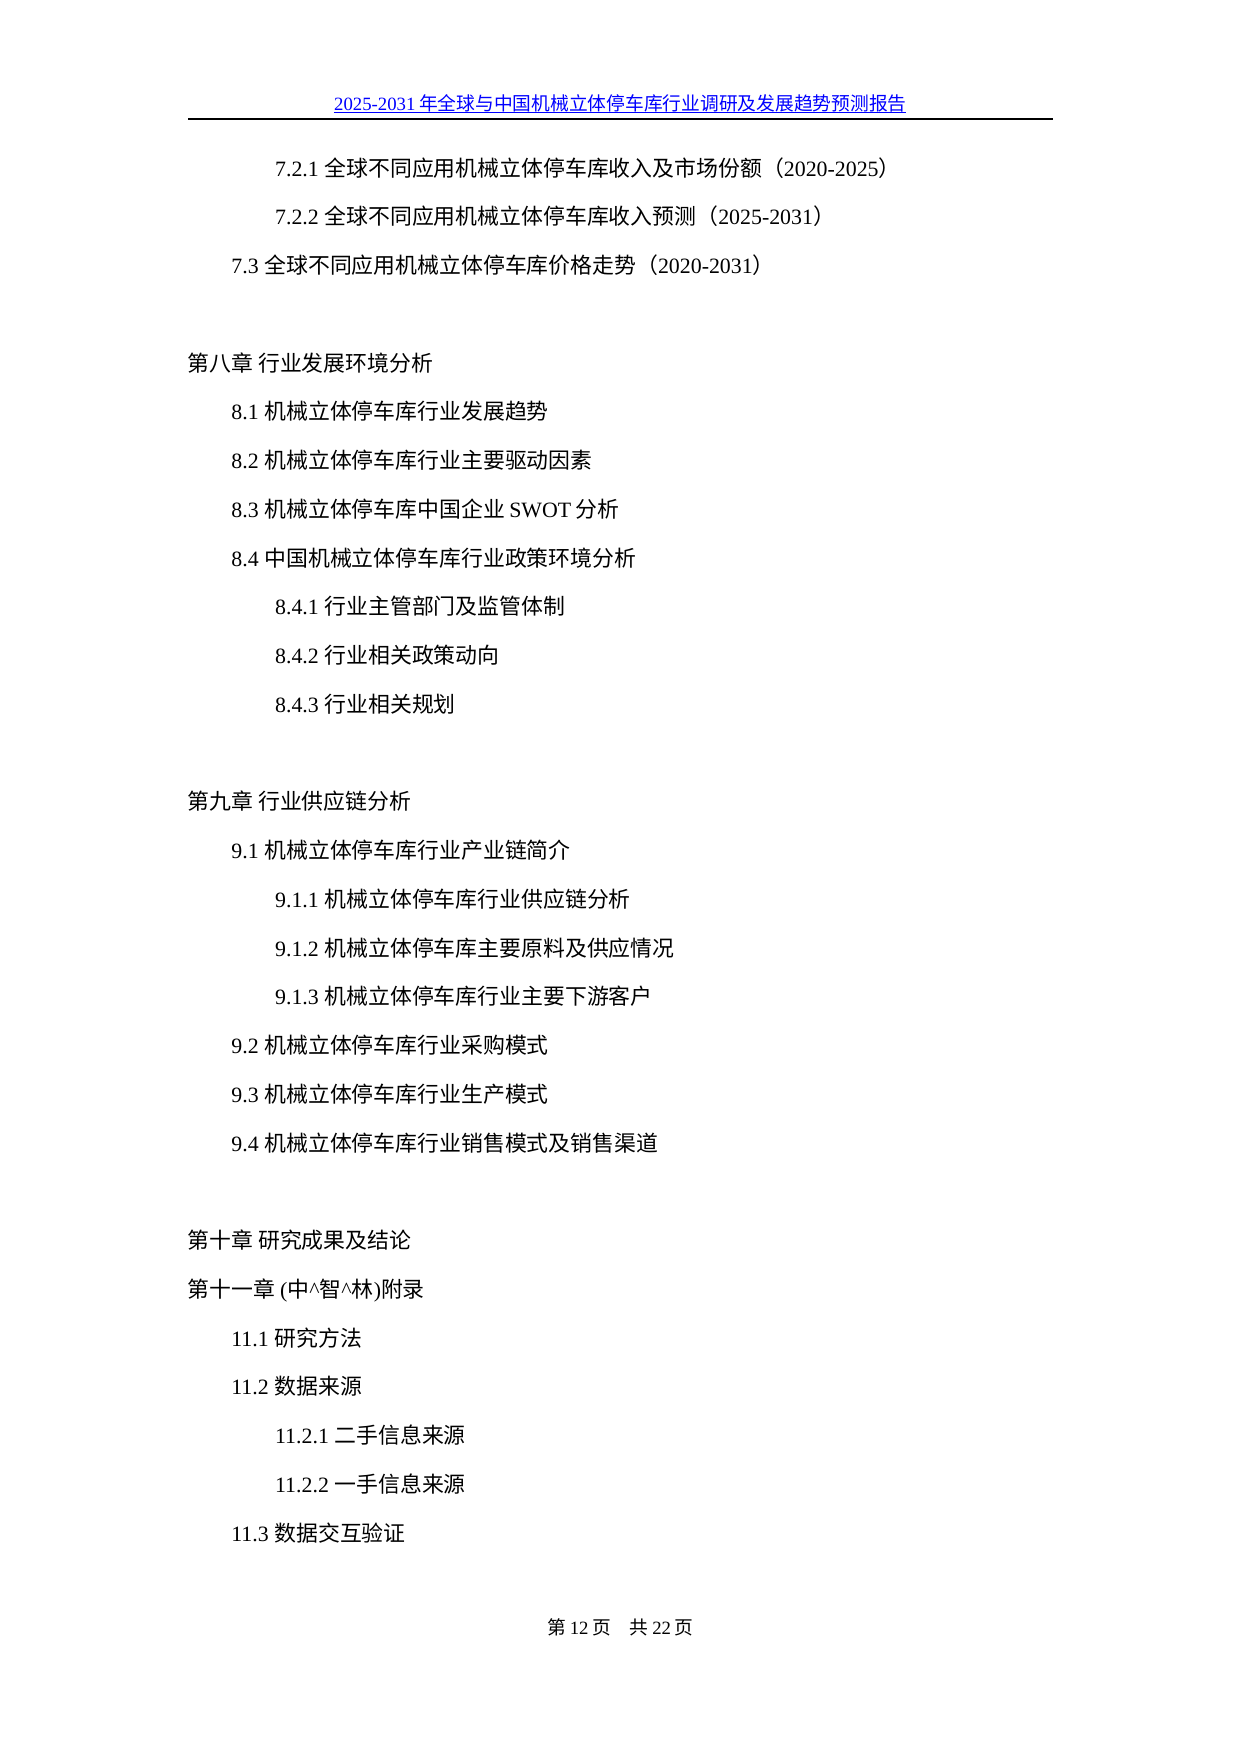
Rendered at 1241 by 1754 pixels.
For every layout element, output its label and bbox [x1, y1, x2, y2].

text [187, 150, 1053, 1548]
